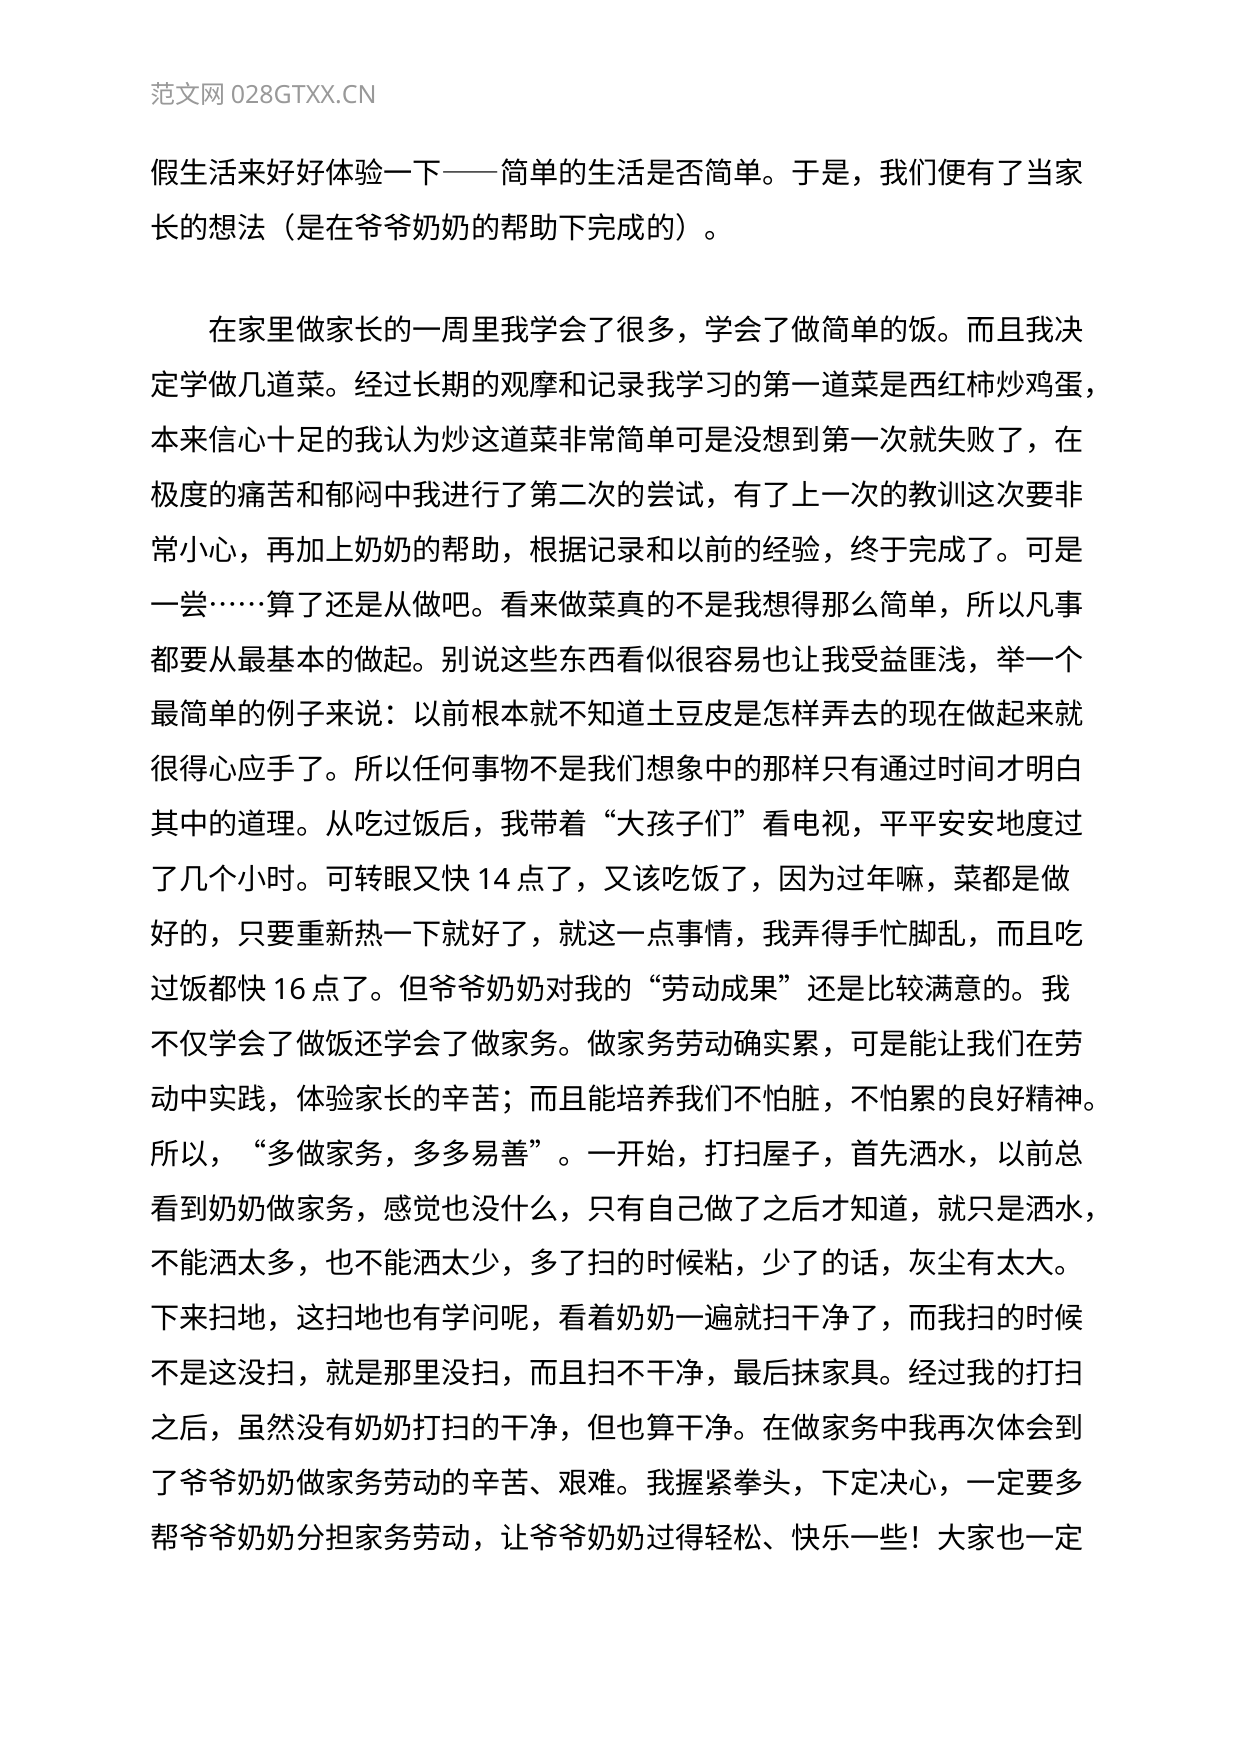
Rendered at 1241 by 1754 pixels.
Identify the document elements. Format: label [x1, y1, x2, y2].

text [150, 150, 1090, 247]
text [150, 307, 1090, 1557]
